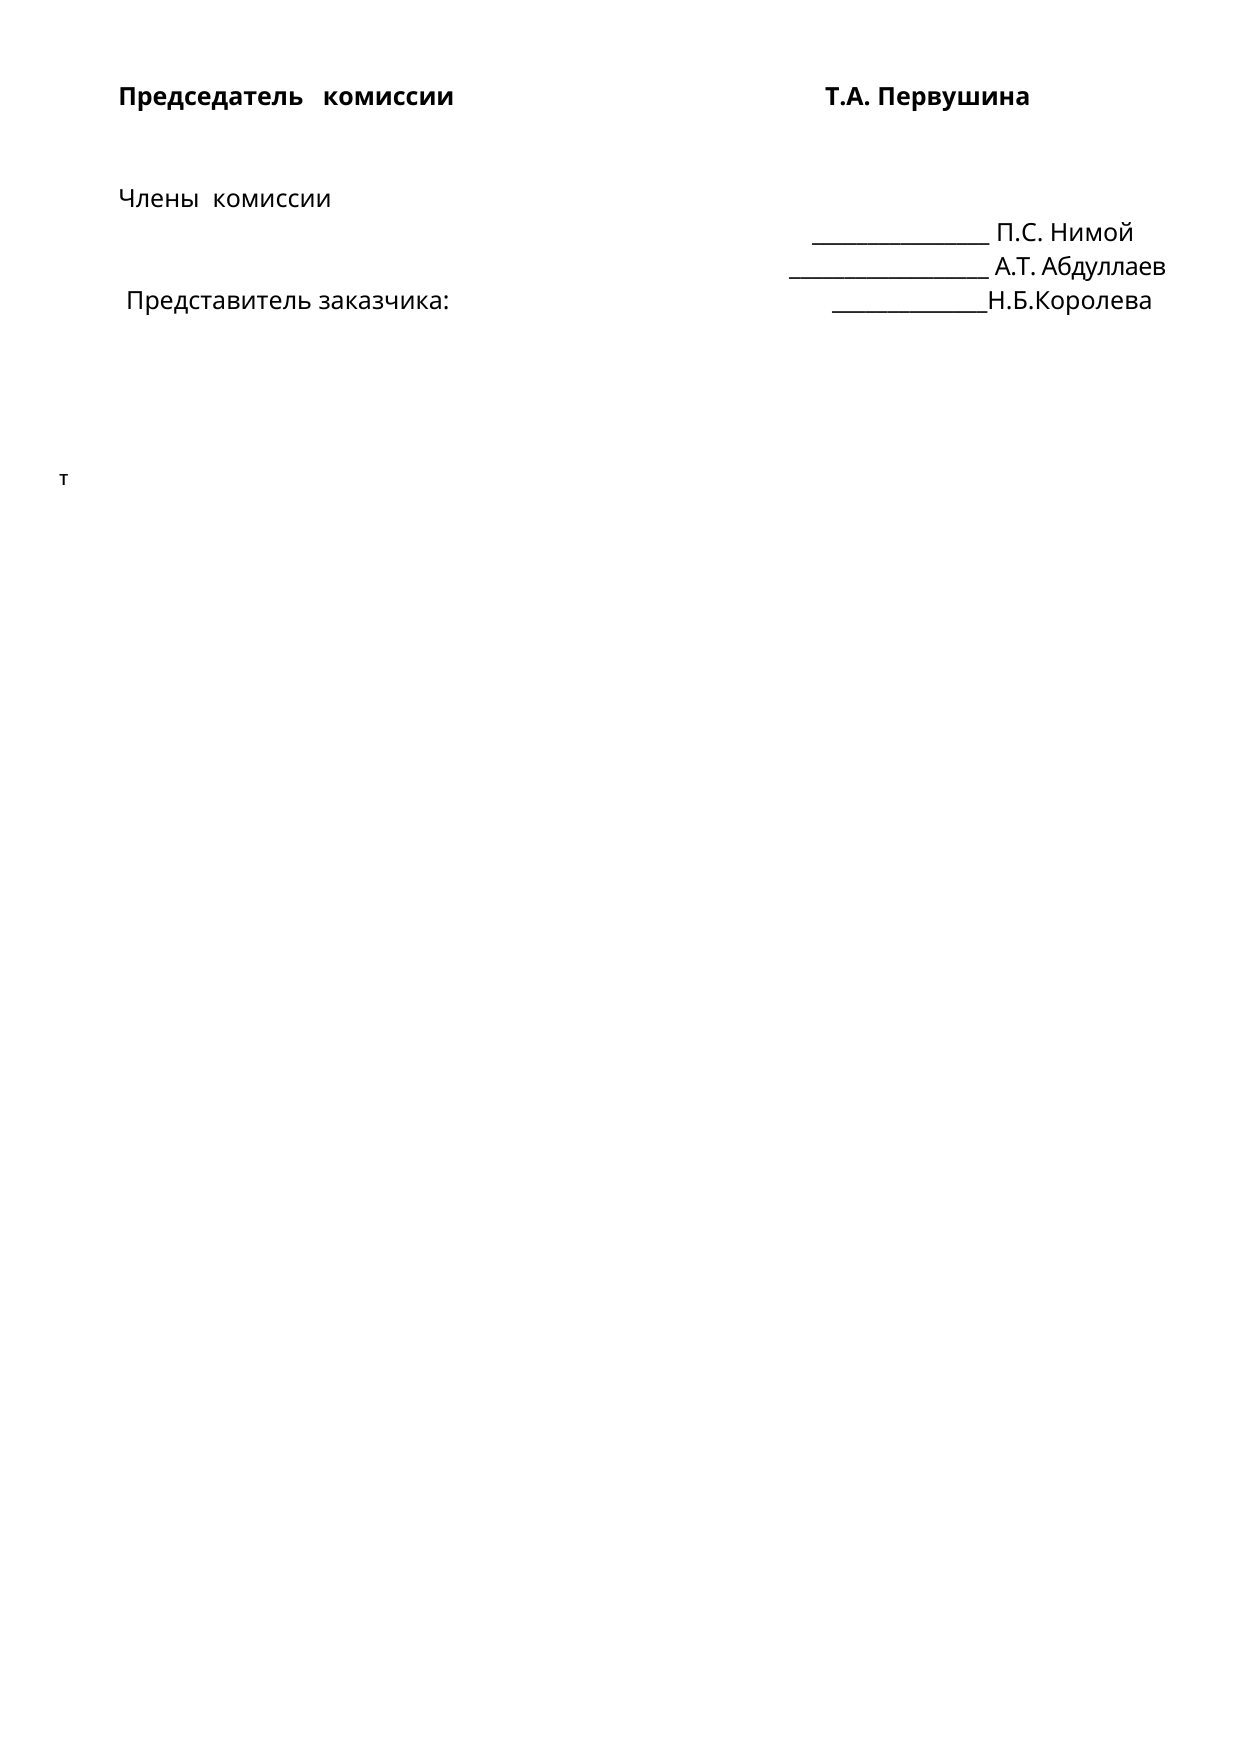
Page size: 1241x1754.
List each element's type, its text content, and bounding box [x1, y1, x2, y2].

text Председатель комиссии Т.А. Первушина [118, 78, 1167, 112]
text Представитель заказчика: ______________Н.Б.Королева [0, 283, 1167, 317]
text ________________ П.С. Нимой [118, 215, 1167, 249]
text т [59, 463, 1167, 491]
text Члены комиссии [118, 181, 1167, 215]
text __________________ А.Т. Абдуллаев [59, 249, 1167, 283]
